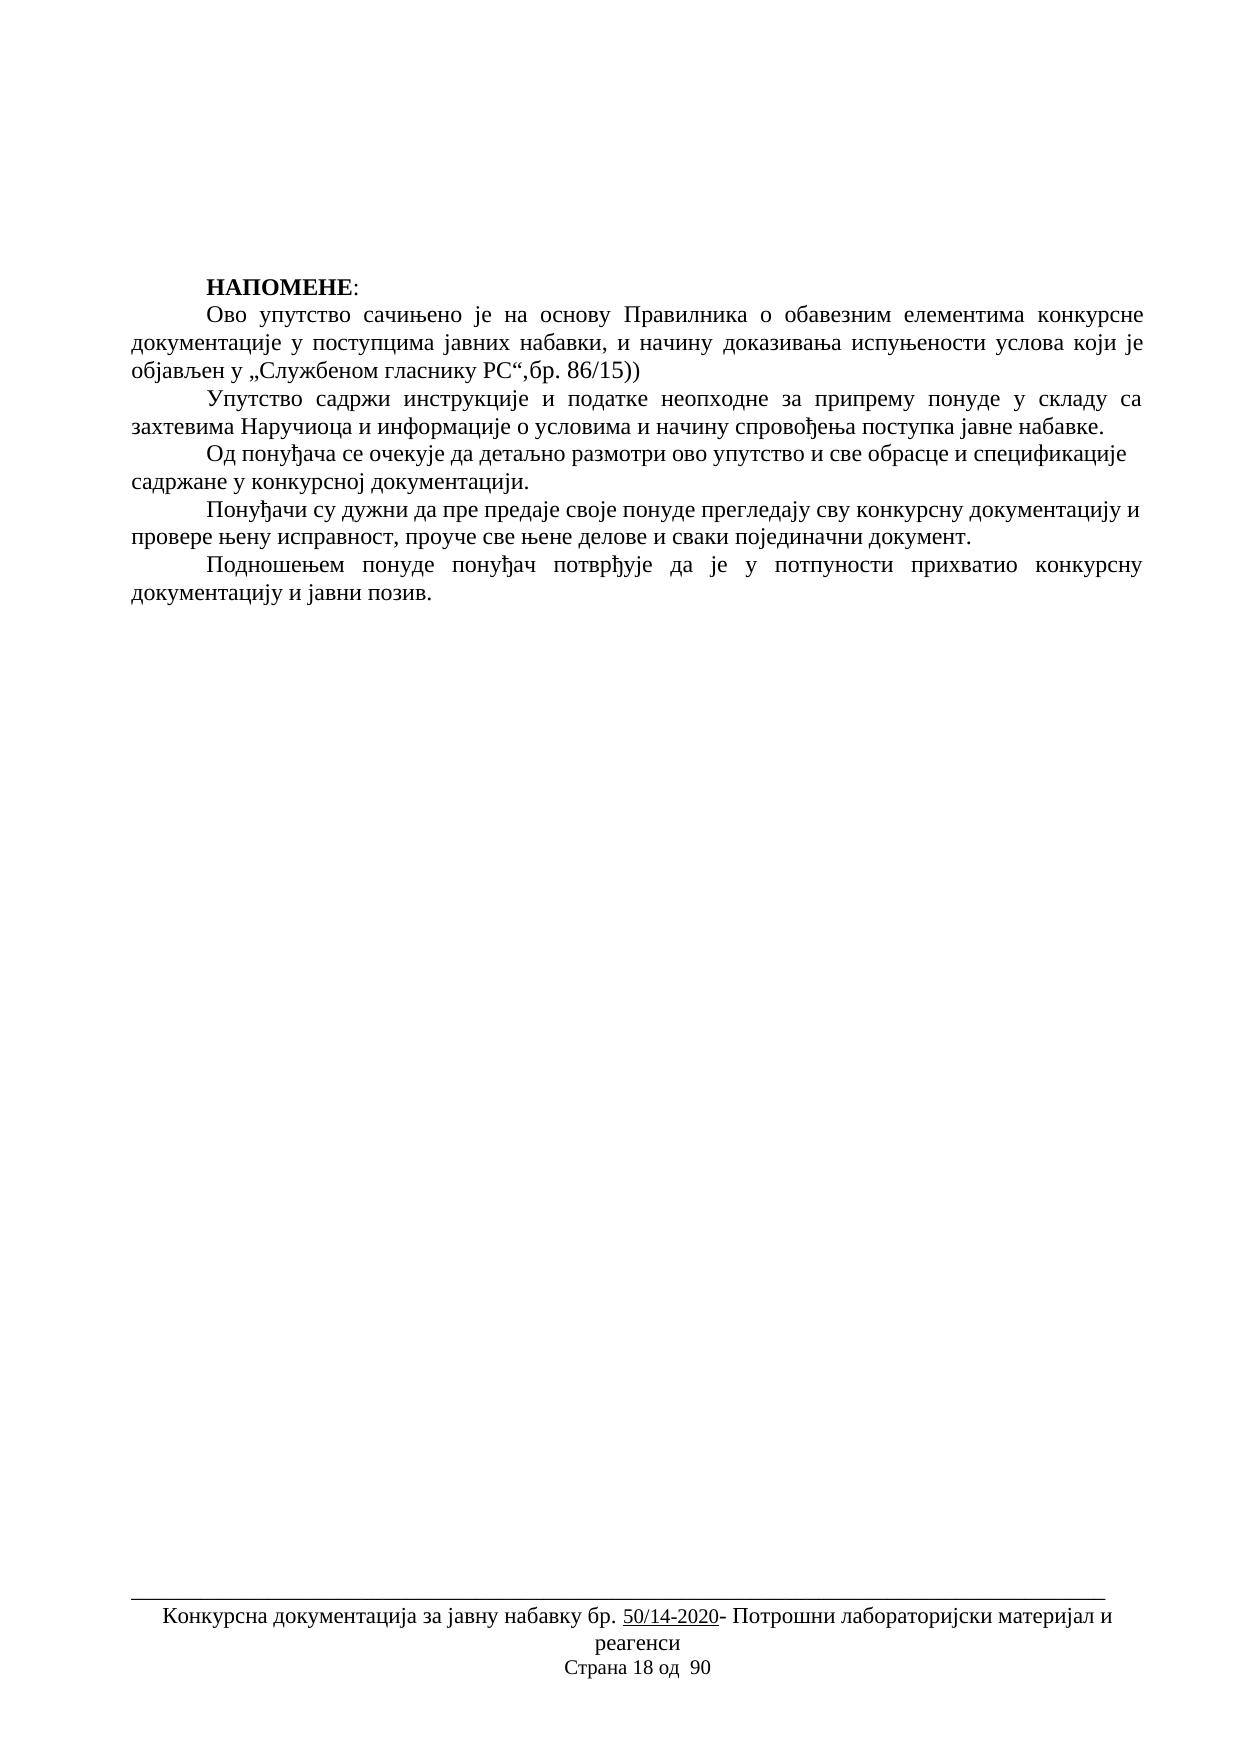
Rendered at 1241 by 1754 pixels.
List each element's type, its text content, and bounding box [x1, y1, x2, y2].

text Ово упутство сачињено је на основу Правилника о обавезним елементима конкурсне документације у поступцима јавних набавки, и начину доказивања испуњености услова који је објављен у „Службеном гласнику РС“,бр. 86/15)) [131, 300, 1144, 384]
text Подношењем понуде понуђач потврђује да је у потпуности прихватио конкурсну документацију и јавни позив. [131, 550, 1144, 605]
text Упутство садржи инструкције и податке неопходне за припрему понуде у складу са захтевима Наручиоца и информације о условима и начину спровођења поступка јавне набавке. [131, 384, 1144, 439]
text Од понуђача се очекује да детаљно размотри ово упутство и све обрасце и спецификације [131, 439, 1144, 467]
text НАПОМЕНЕ: [131, 273, 1144, 300]
text провере њену исправност, проуче све њене делове и сваки појединачни документ. [131, 522, 1144, 550]
text садржане у конкурсној документацији. [131, 467, 1144, 495]
text Понуђачи су дужни да пре предаје своје понуде прегледају сву конкурсну документацију и [131, 495, 1144, 522]
